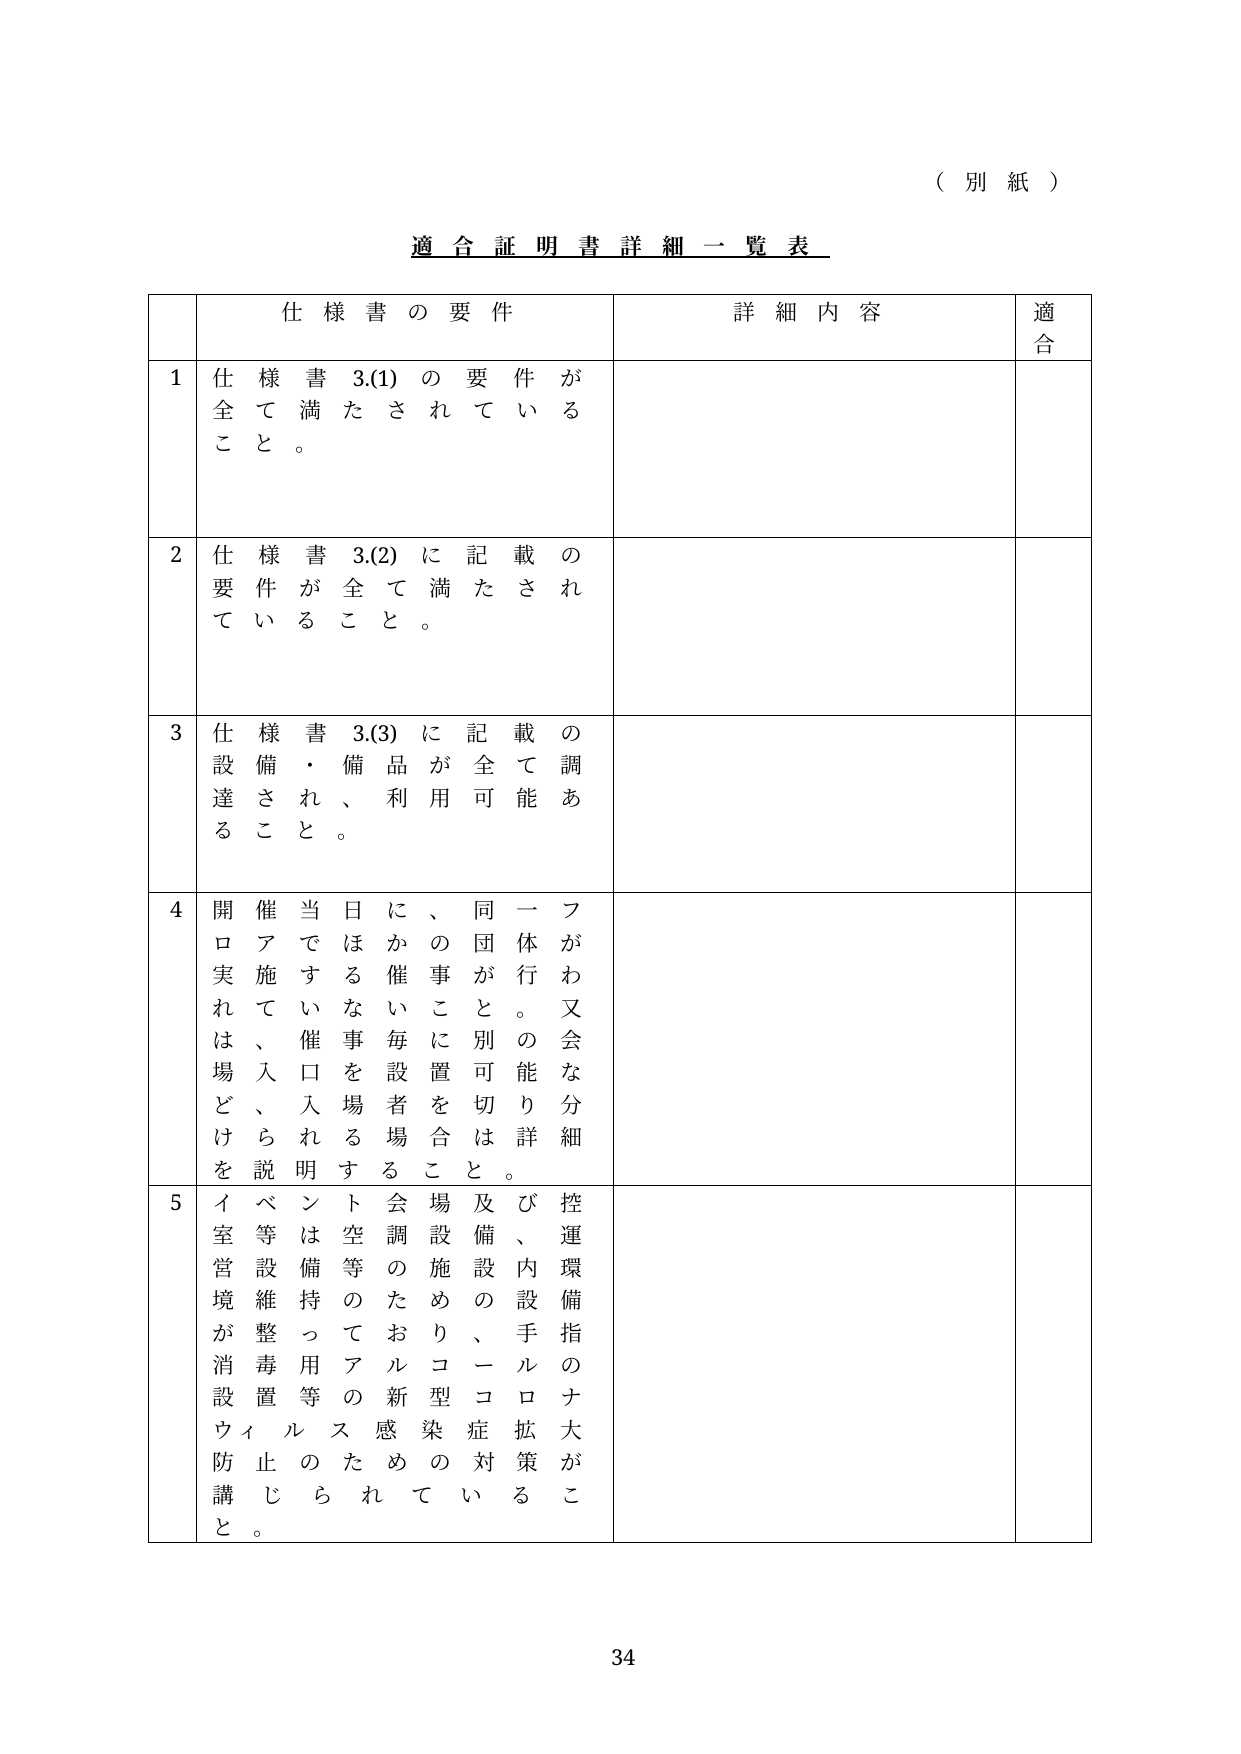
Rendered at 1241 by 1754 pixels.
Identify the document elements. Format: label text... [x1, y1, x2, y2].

table_cell 1 [149, 361, 196, 537]
text （別紙） [149, 164, 1091, 197]
table_cell イベント会場及び控室等は空調設備、運営設備等の施設内環境維持のための設備が整っており、手指消毒用アルコールの設置等の新型コロナウィルス感染症拡大防止のための対策が講じられていること。 [197, 1186, 613, 1542]
table_header 詳細内容 [614, 295, 1015, 360]
table_cell [1016, 1186, 1091, 1542]
table_cell [614, 1186, 1015, 1542]
table_cell [614, 716, 1015, 892]
table_cell 2 [149, 538, 196, 715]
table_cell [1016, 893, 1091, 1185]
text 適合証明書詳細一覧表 [149, 229, 1091, 261]
table_cell 仕様書3.(1)の要件が全て満たされていること。 [197, 361, 613, 537]
table_cell [1016, 538, 1091, 715]
table_cell [614, 361, 1015, 537]
table_cell 仕様書3.(3)に記載の設備・備品が全て調達され、利用可能あること。 [197, 716, 613, 892]
table_cell 4 [149, 893, 196, 1185]
table_cell 開催当日に、同一フロアでほかの団体が実施する催事が行われていないこと。又は、催事毎に別の会場入口を設置可能など、入場者を切り分けられる場合は詳細を説明すること。 [197, 893, 613, 1185]
table_header 仕様書の要件 [197, 295, 613, 360]
table_cell [614, 893, 1015, 1185]
table_header [149, 295, 196, 360]
table_cell [1016, 361, 1091, 537]
table_cell 仕様書3.(2)に記載の要件が全て満たされていること。 [197, 538, 613, 715]
table_header 適合 [1016, 295, 1091, 360]
table_cell 3 [149, 716, 196, 892]
table_cell [1016, 716, 1091, 892]
table_cell 5 [149, 1186, 196, 1542]
table_cell [614, 538, 1015, 715]
